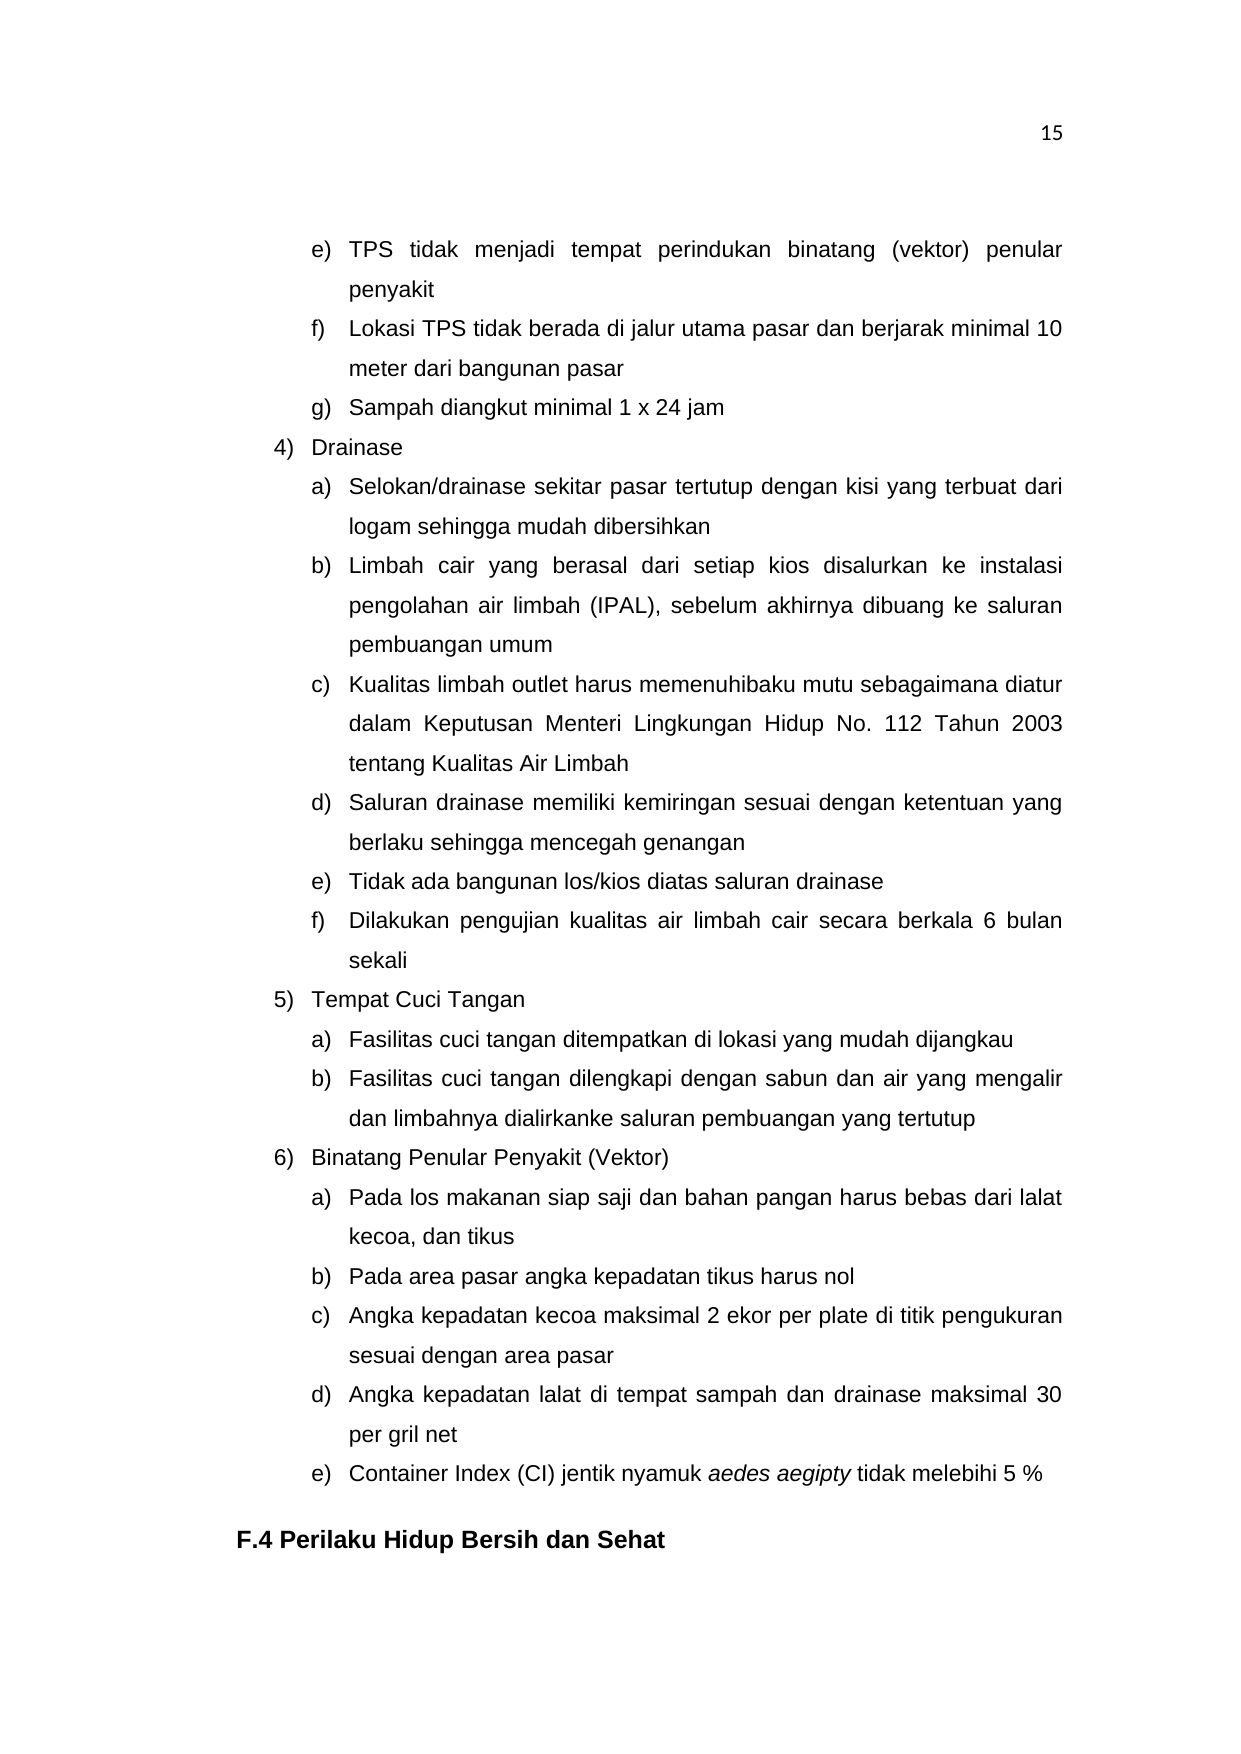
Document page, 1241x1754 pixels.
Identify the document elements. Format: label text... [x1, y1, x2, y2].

list Limbah cair yang berasal dari setiap kios disalurkan ke instalasi pengolahan air limbah (IPAL), sebelum akhirnya dibuang ke saluran pembuangan umum [311, 552, 1063, 657]
list Fasilitas cuci tangan dilengkapi dengan sabun dan air yang mengalir dan limbahnya dialirkanke saluran pembuangan yang tertutup [311, 1065, 1063, 1131]
list Pada area pasar angka kepadatan tikus harus nol [311, 1263, 1063, 1289]
list Sampah diangkut minimal 1 x 24 jam [311, 394, 1063, 421]
list Lokasi TPS tidak berada di jalur utama pasar dan berjarak minimal 10 meter dari bangunan pasar [311, 315, 1063, 381]
list Saluran drainase memiliki kemiringan sesuai dengan ketentuan yang berlaku sehingga mencegah genangan [311, 789, 1063, 855]
list Binatang Penular Penyakit (Vektor) [274, 1144, 1063, 1171]
list Drainase [274, 434, 1063, 460]
list Angka kepadatan kecoa maksimal 2 ekor per plate di titik pengukuran sesuai dengan area pasar [311, 1302, 1063, 1368]
list TPS tidak menjadi tempat perindukan binatang (vektor) penular penyakit [311, 236, 1063, 302]
list Angka kepadatan lalat di tempat sampah dan drainase maksimal 30 per gril net [311, 1381, 1063, 1447]
list Tidak ada bangunan los/kios diatas saluran drainase [311, 868, 1063, 894]
list Selokan/drainase sekitar pasar tertutup dengan kisi yang terbuat dari logam sehingga mudah dibersihkan [311, 473, 1063, 539]
list Pada los makanan siap saji dan bahan pangan harus bebas dari lalat kecoa, dan tikus [311, 1184, 1063, 1249]
list Dilakukan pengujian kualitas air limbah cair secara berkala 6 bulan sekali [311, 907, 1063, 973]
list Container Index (CI) jentik nyamuk aedes aegipty tidak melebihi 5 % [311, 1460, 1063, 1486]
list Tempat Cuci Tangan [274, 986, 1063, 1013]
text F.4 Perilaku Hidup Bersih dan Sehat [236, 1524, 1063, 1553]
list Kualitas limbah outlet harus memenuhibaku mutu sebagaimana diatur dalam Keputusan Menteri Lingkungan Hidup No. 112 Tahun 2003 tentang Kualitas Air Limbah [311, 671, 1063, 776]
list Fasilitas cuci tangan ditempatkan di lokasi yang mudah dijangkau [311, 1026, 1063, 1052]
